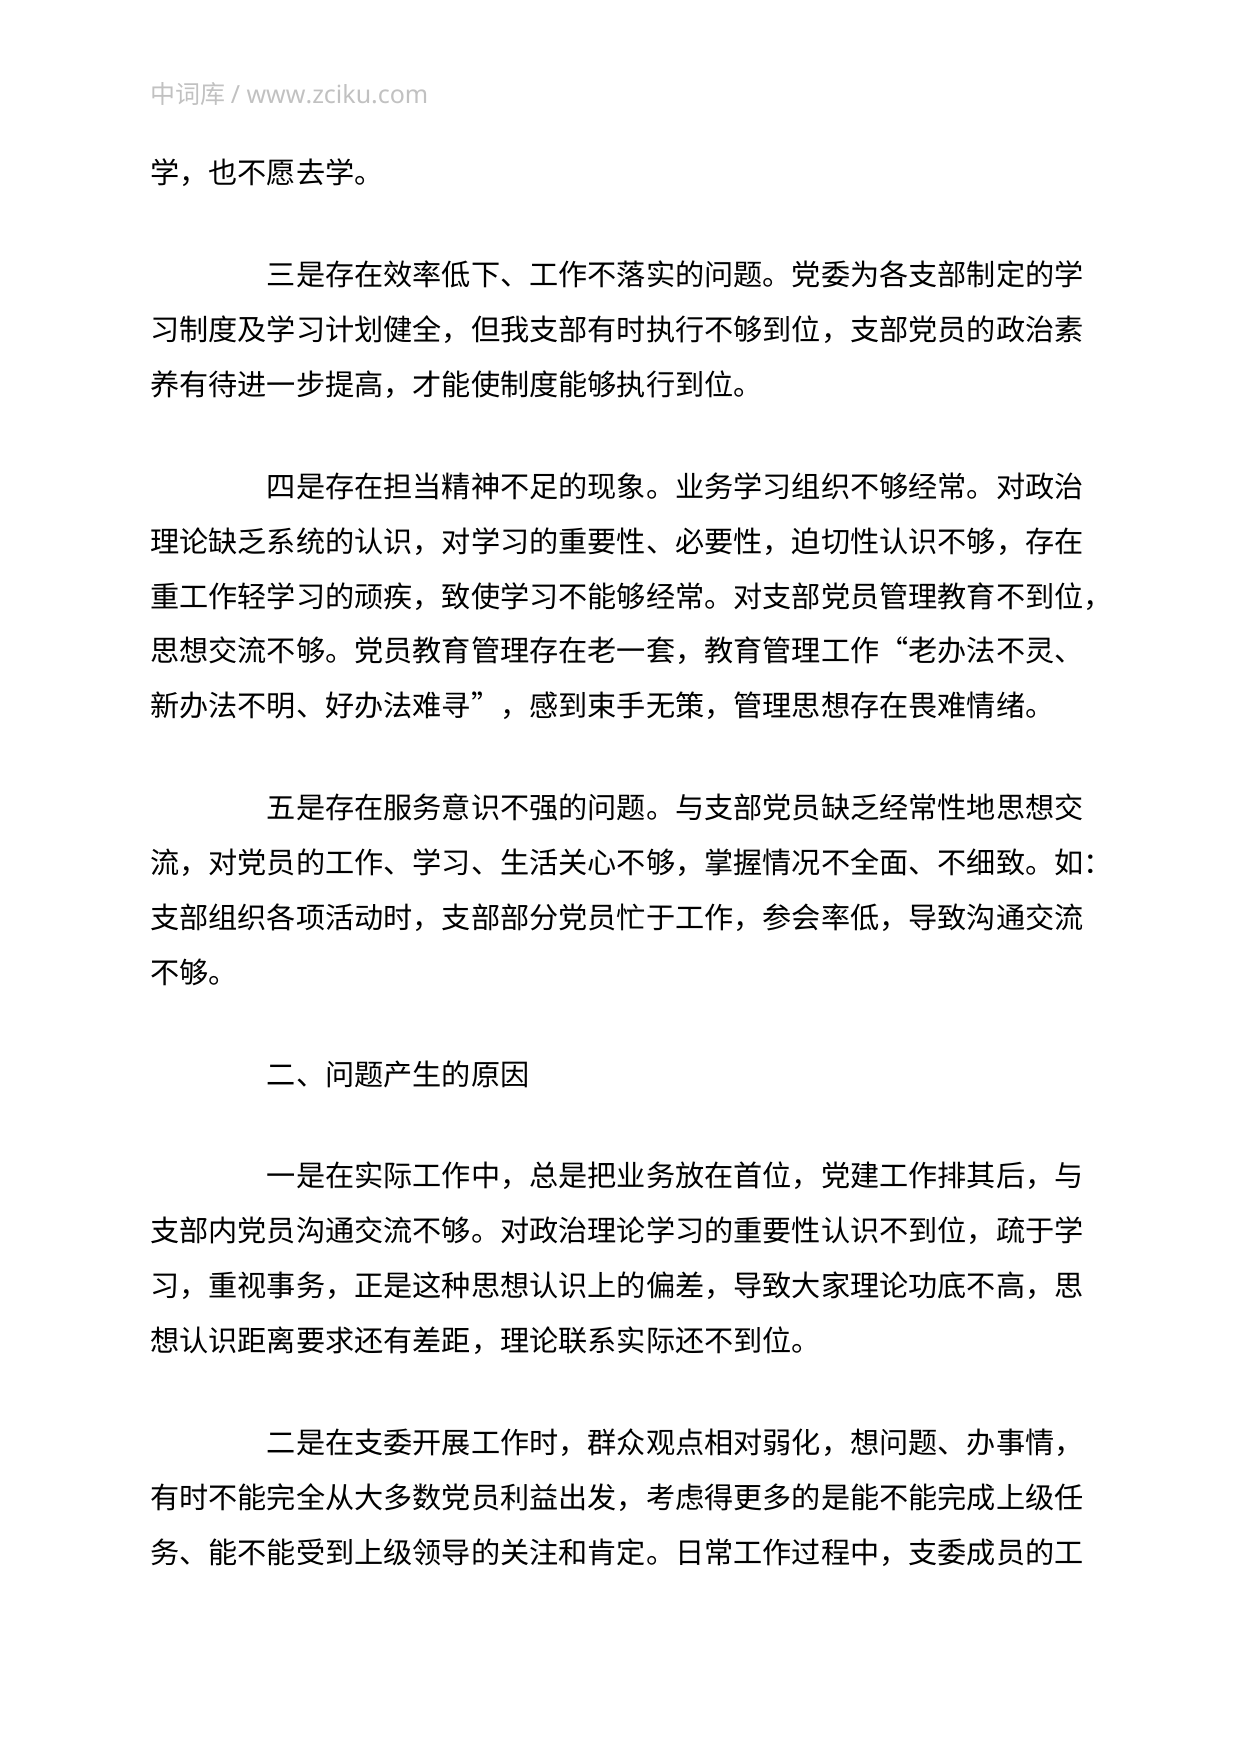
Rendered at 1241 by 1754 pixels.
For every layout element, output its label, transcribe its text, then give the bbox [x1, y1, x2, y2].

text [150, 150, 1090, 192]
text 二、问题产生的原因 [150, 1051, 1090, 1093]
text 四是存在担当精神不足的现象。业务学习组织不够经常。对政治理论缺乏系统的认识，对学习的重要性、必要性，迫切性认识不够，存在重工作轻学习的顽疾，致使学习不能够经常。对支部党员管理教育不到位，思想交流不够。党员教育管理存在老一套，教育管理工作“老办法不灵、新办法不明、好办法难寻”，感到束手无策，管理思想存在畏难情绪。 [150, 463, 1090, 725]
text 一是在实际工作中，总是把业务放在首位，党建工作排其后，与支部内党员沟通交流不够。对政治理论学习的重要性认识不到位，疏于学习，重视事务，正是这种思想认识上的偏差，导致大家理论功底不高，思想认识距离要求还有差距，理论联系实际还不到位。 [150, 1153, 1090, 1360]
text 三是存在效率低下、工作不落实的问题。党委为各支部制定的学习制度及学习计划健全，但我支部有时执行不够到位，支部党员的政治素养有待进一步提高，才能使制度能够执行到位。 [150, 252, 1090, 404]
text 五是存在服务意识不强的问题。与支部党员缺乏经常性地思想交流，对党员的工作、学习、生活关心不够，掌握情况不全面、不细致。如：支部组织各项活动时，支部部分党员忙于工作，参会率低，导致沟通交流不够。 [150, 785, 1090, 992]
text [150, 1419, 1090, 1571]
